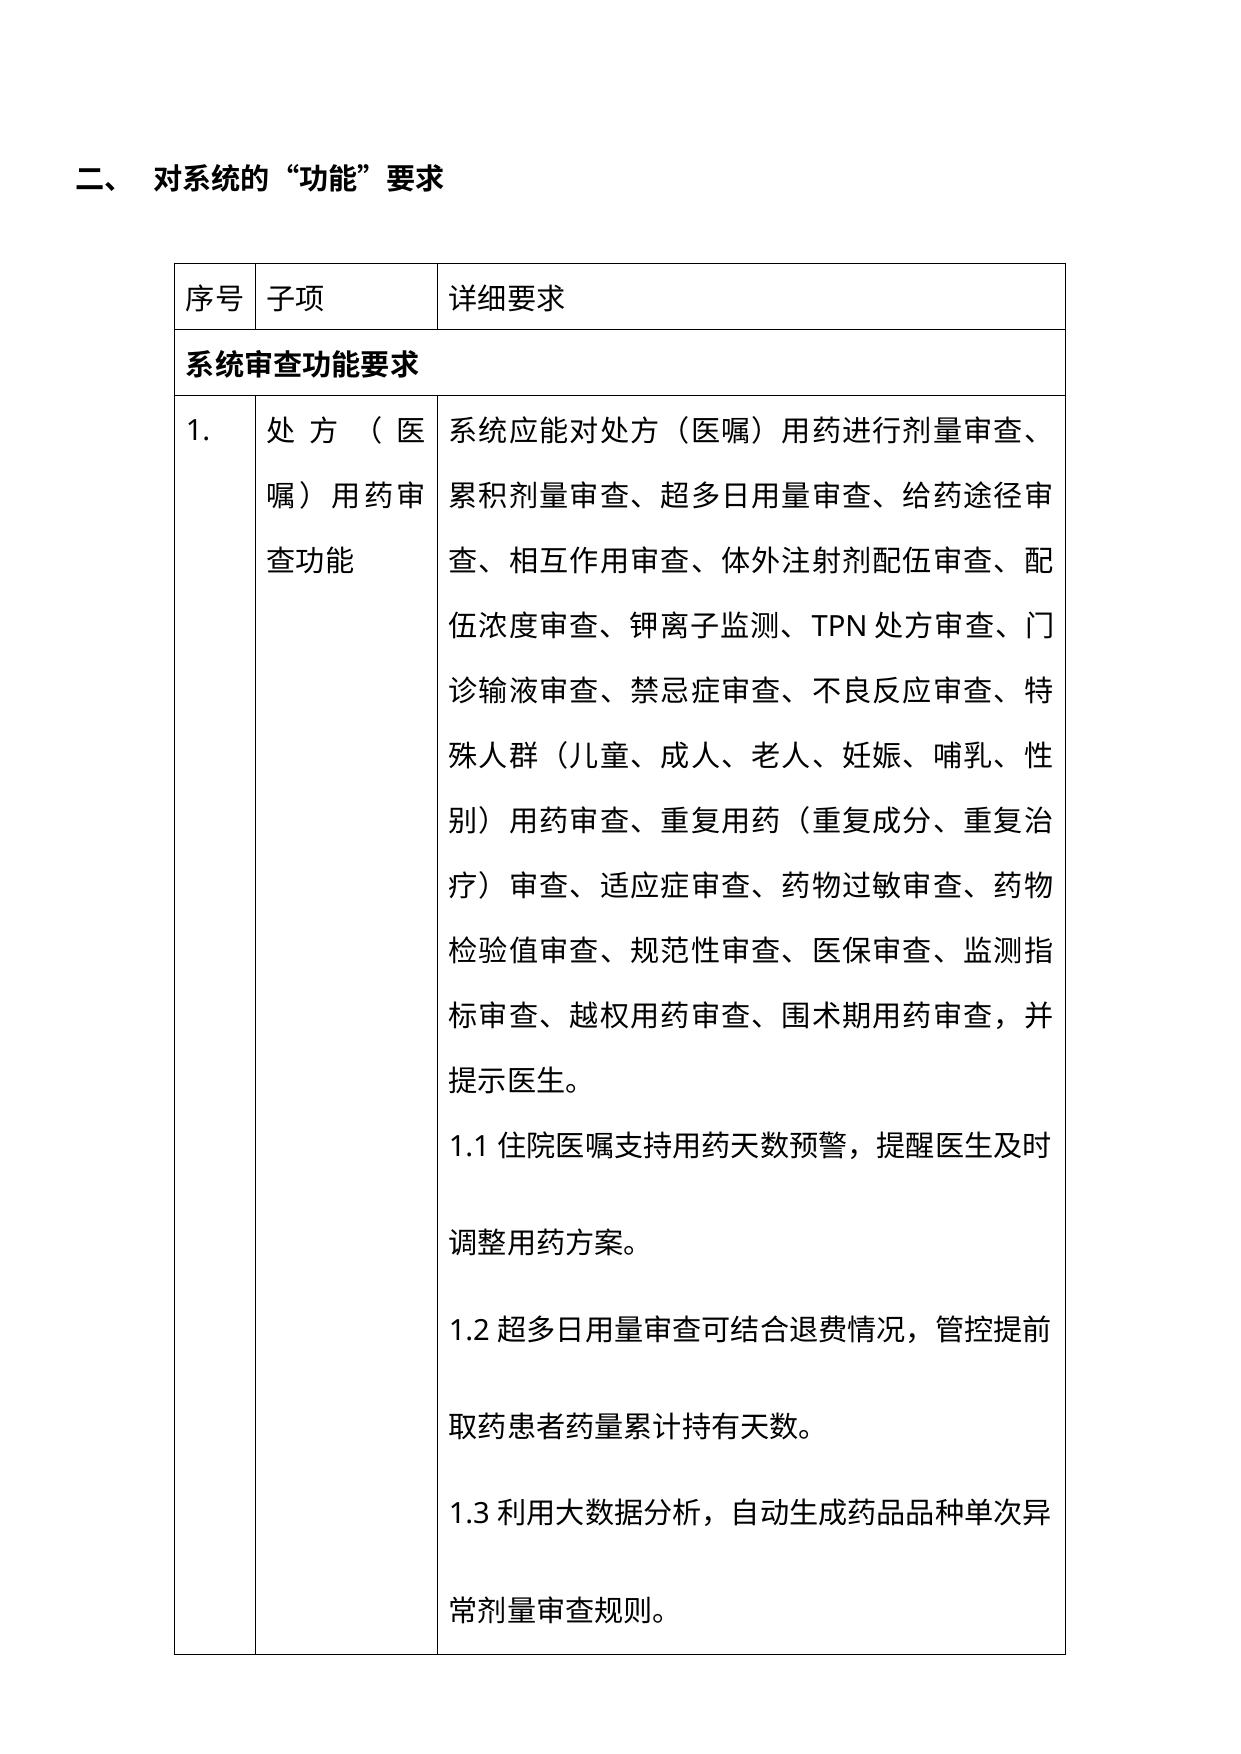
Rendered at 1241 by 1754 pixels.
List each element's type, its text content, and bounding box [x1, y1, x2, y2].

table_header 子项 [256, 264, 437, 329]
table_cell 处方（医嘱）用药审查功能 [256, 396, 437, 1653]
table_header 序号 [175, 264, 255, 329]
list 对系统的“功能”要求 [75, 144, 1153, 209]
table_cell [175, 396, 255, 1653]
table_header 详细要求 [438, 264, 1065, 329]
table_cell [438, 396, 1065, 1653]
table_cell 系统审查功能要求 [175, 330, 1065, 395]
